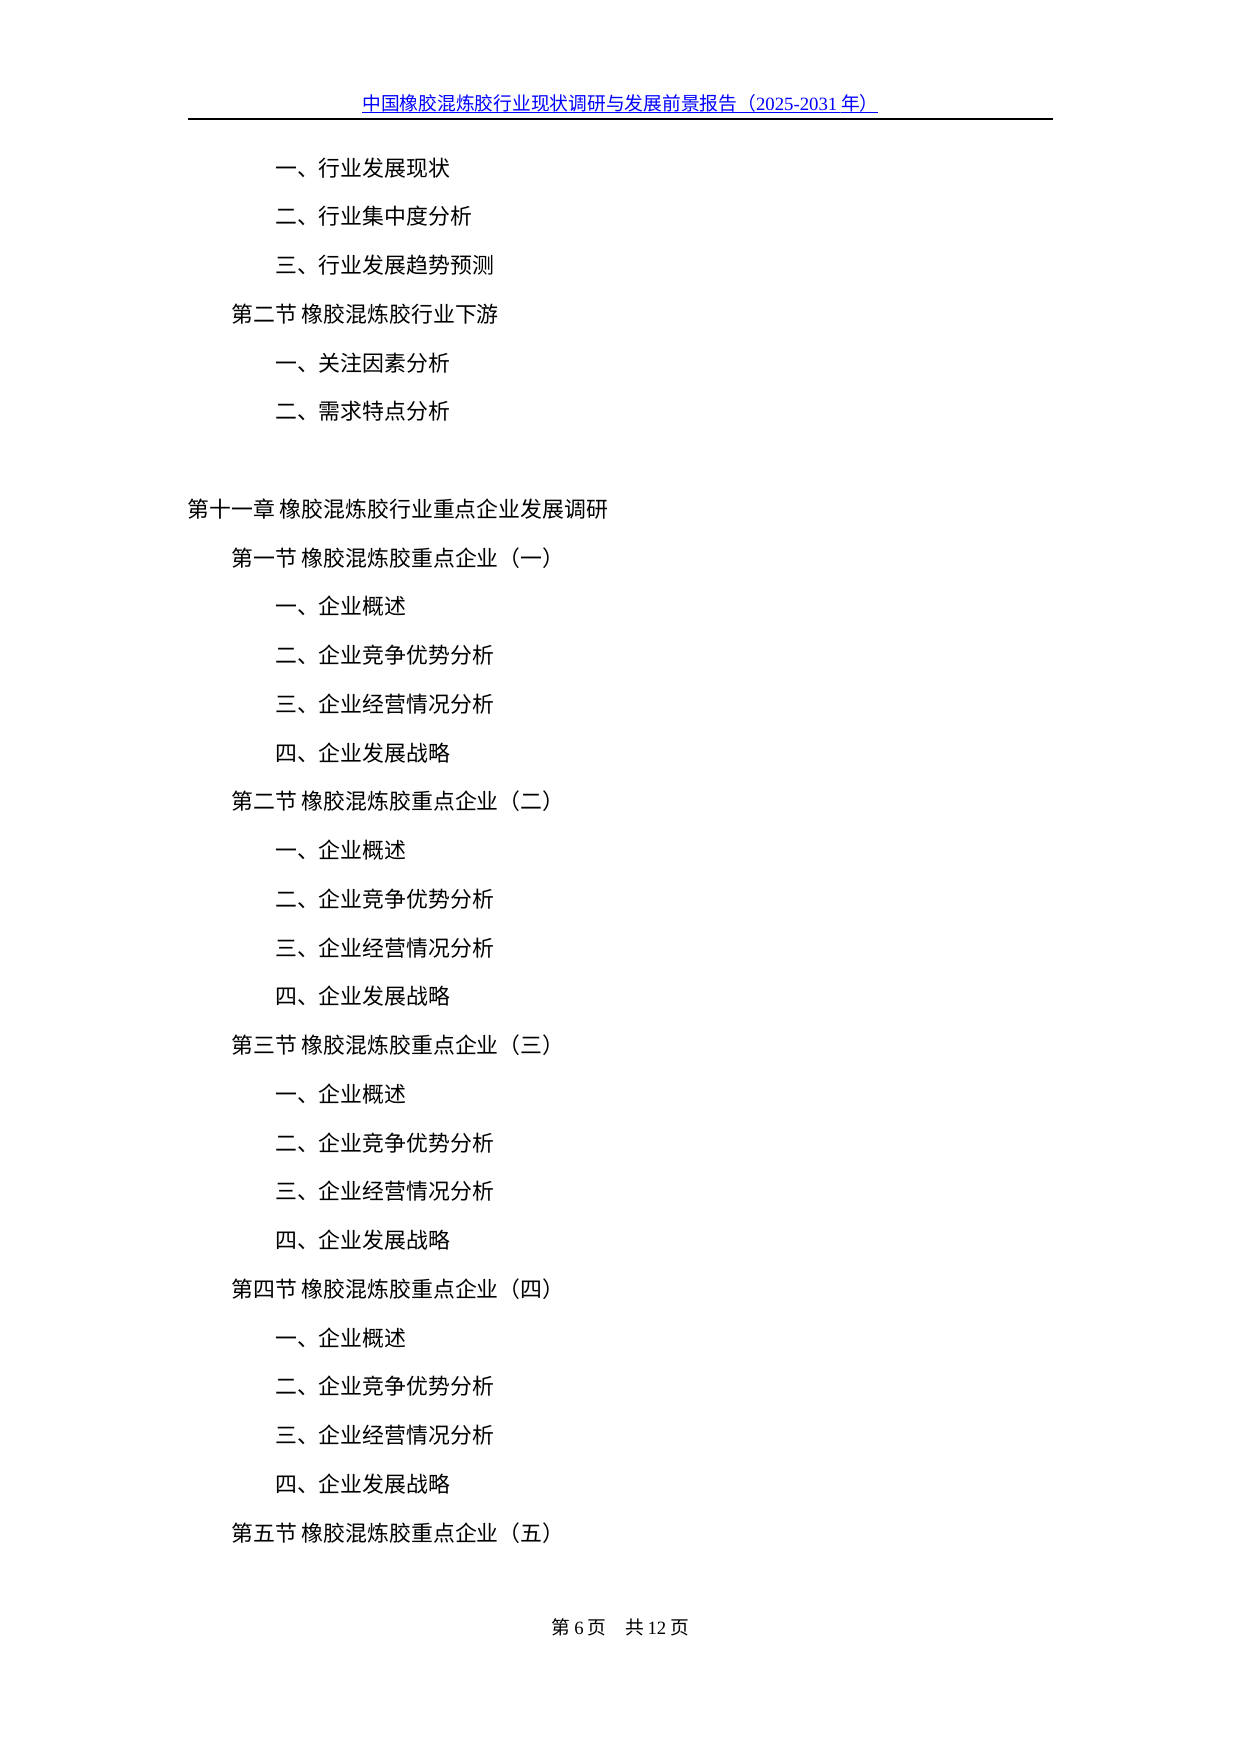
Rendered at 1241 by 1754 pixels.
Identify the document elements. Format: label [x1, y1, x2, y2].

text [187, 150, 1053, 1548]
